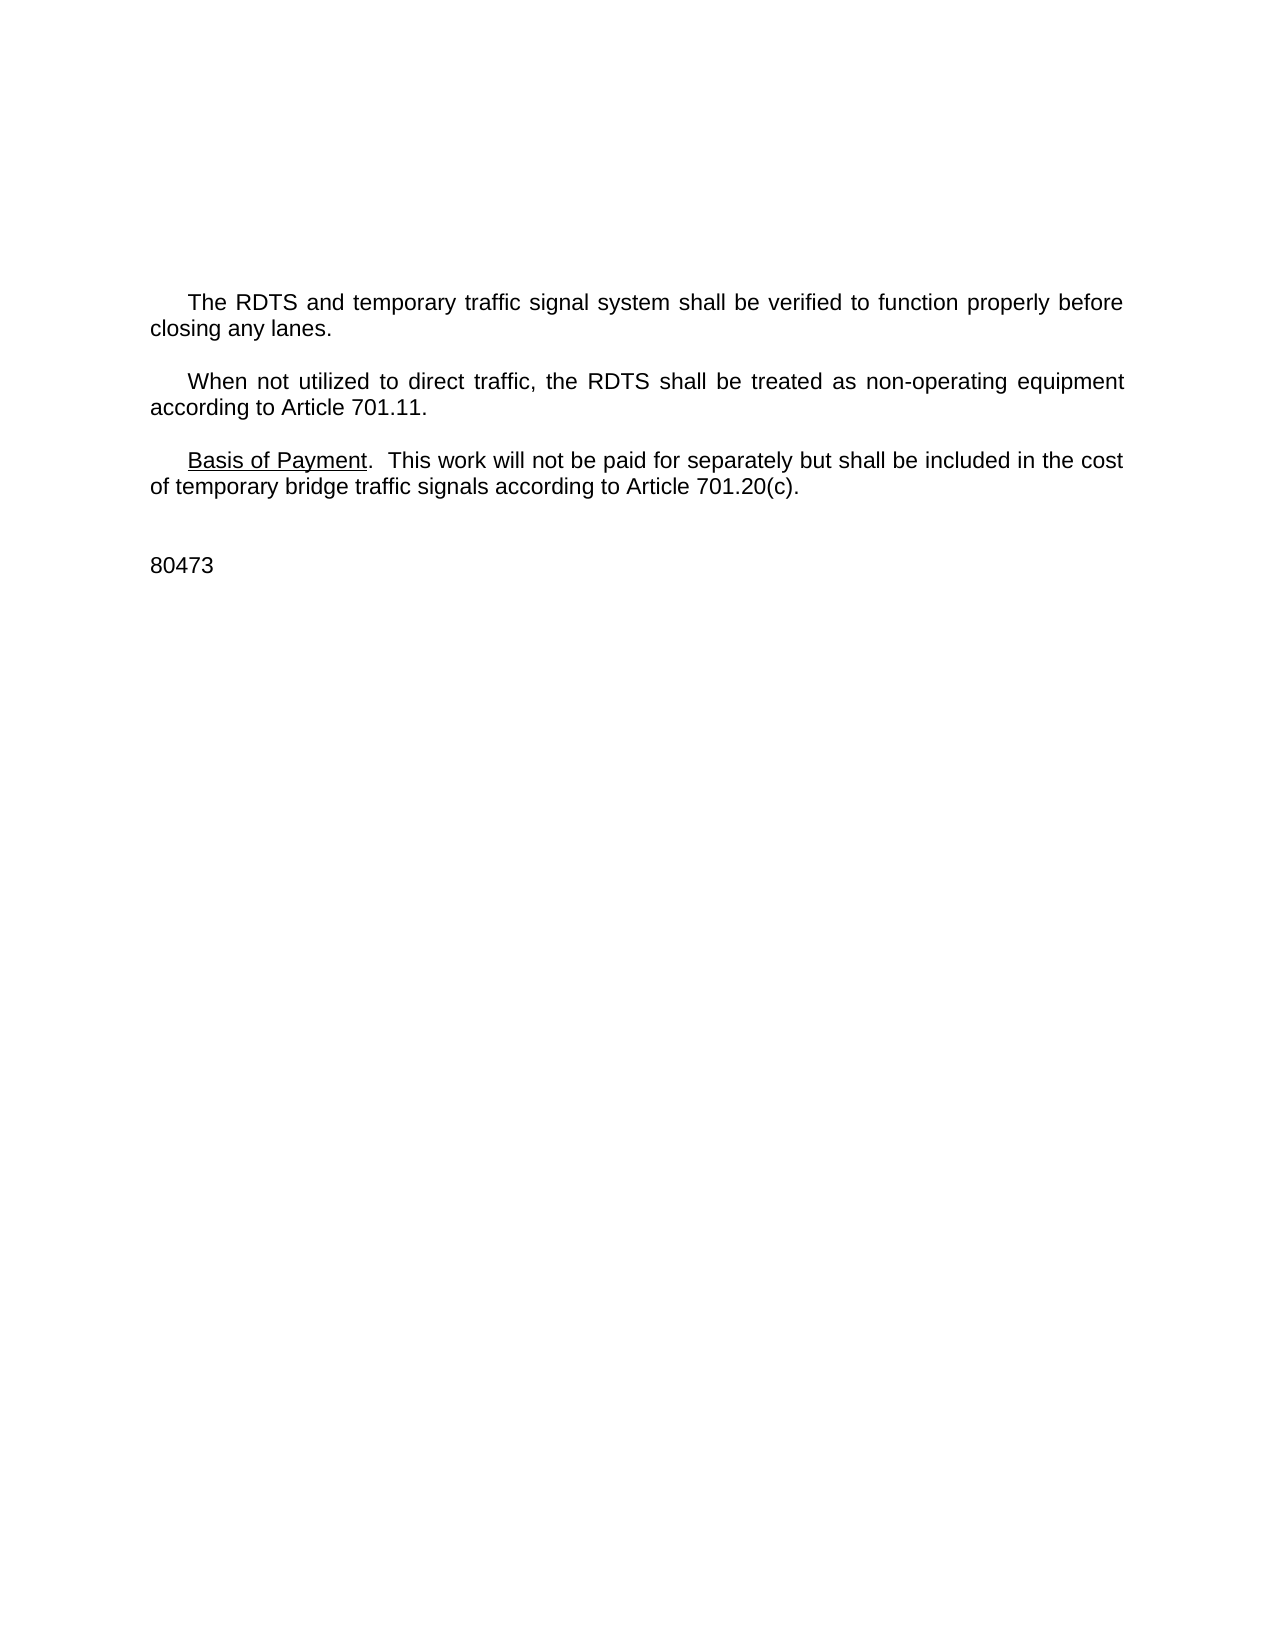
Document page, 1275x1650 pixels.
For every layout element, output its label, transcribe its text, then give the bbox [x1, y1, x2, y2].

text The RDTS and temporary traffic signal system shall be verified to function properly before closing any lanes. [150, 289, 1125, 342]
text When not utilized to direct traffic, the RDTS shall be treated as non-operating equipment according to Article 701.11. [150, 368, 1125, 421]
text 80473 [150, 552, 1125, 579]
text Basis of Payment. This work will not be paid for separately but shall be included in the cost of temporary bridge traffic signals according to Article 701.20(c). [150, 447, 1125, 500]
